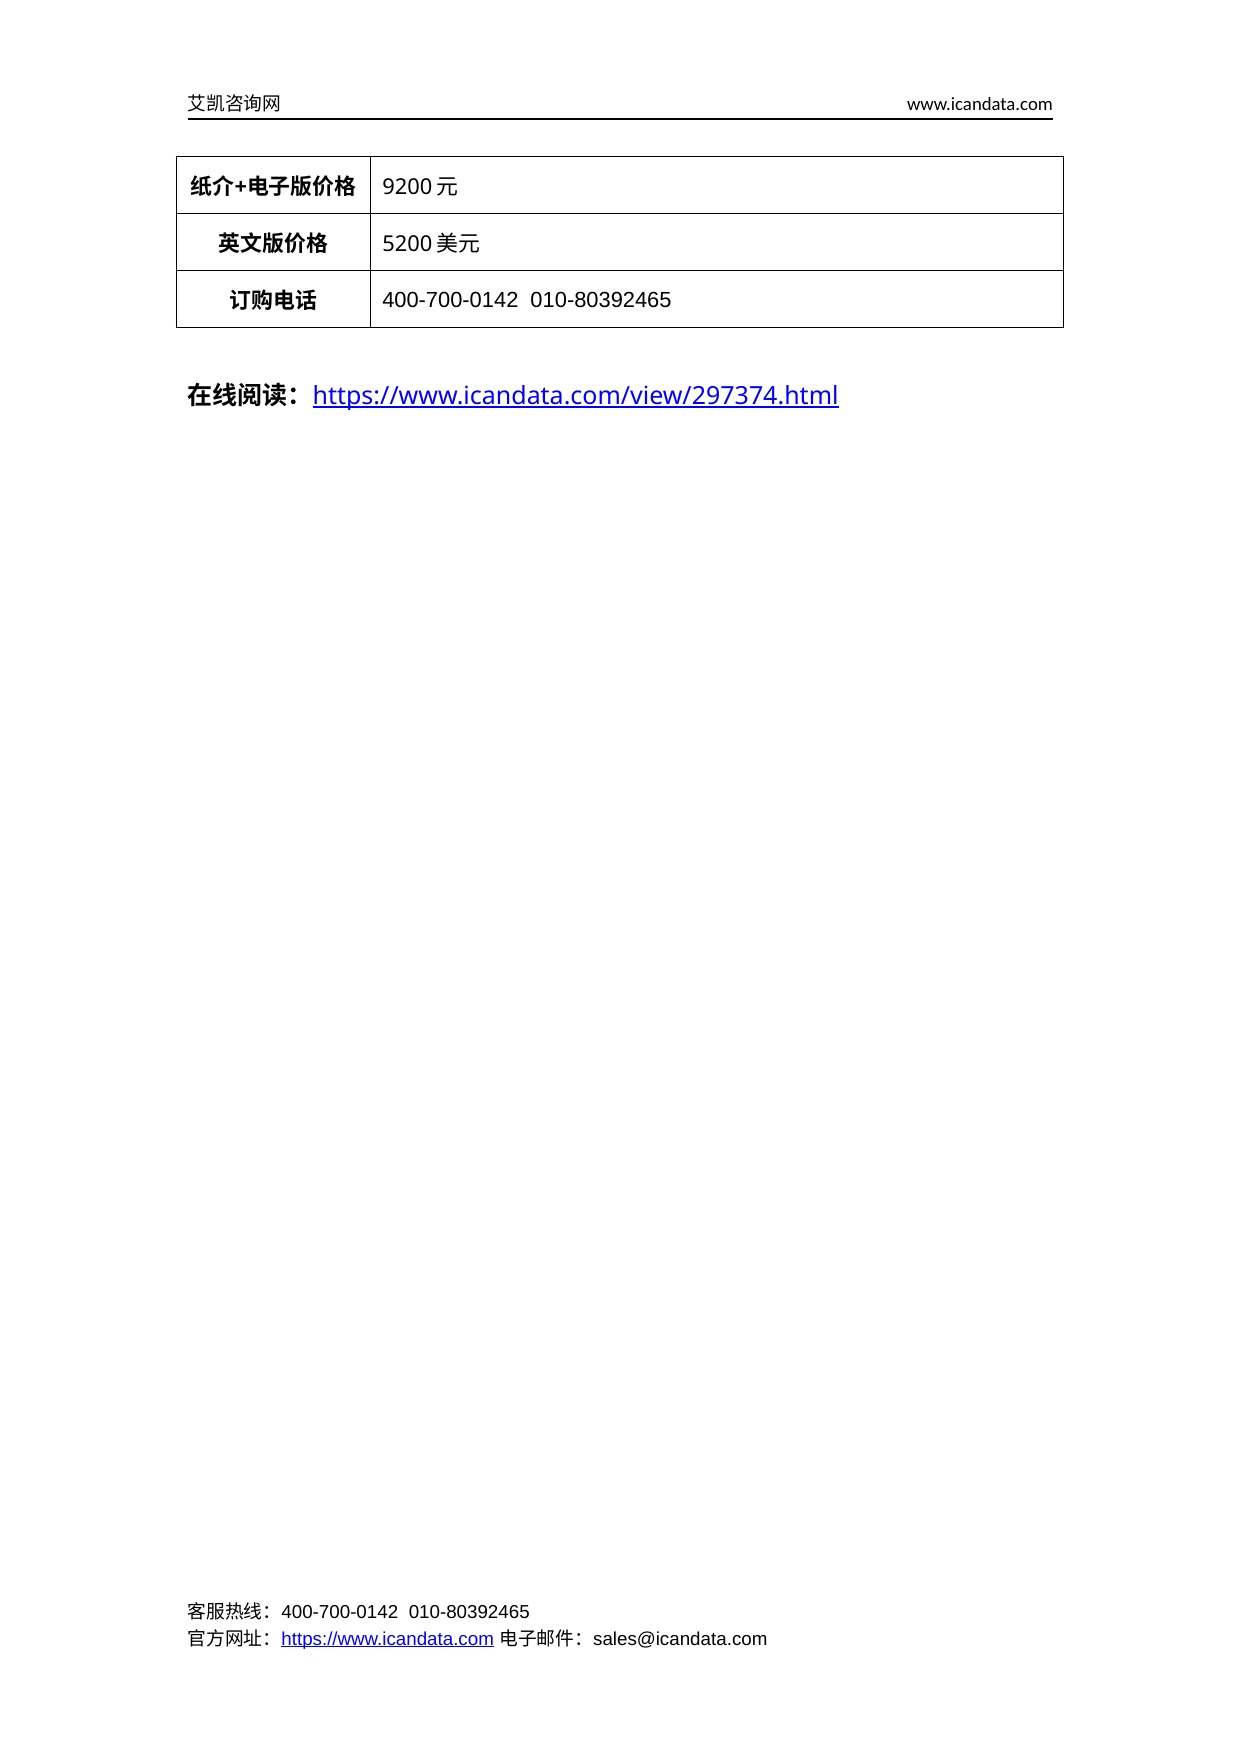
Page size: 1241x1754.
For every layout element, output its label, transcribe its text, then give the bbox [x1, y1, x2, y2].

table_cell 400-700-0142 010-80392465 [371, 271, 1063, 327]
table_cell 订购电话 [177, 271, 370, 327]
table_cell 5200美元 [371, 214, 1063, 270]
table_cell 9200元 [371, 157, 1063, 213]
text 在线阅读：https://www.icandata.com/view/297374.html [187, 361, 1053, 426]
table_cell 英文版价格 [177, 214, 370, 270]
table_cell 纸介+电子版价格 [177, 157, 370, 213]
